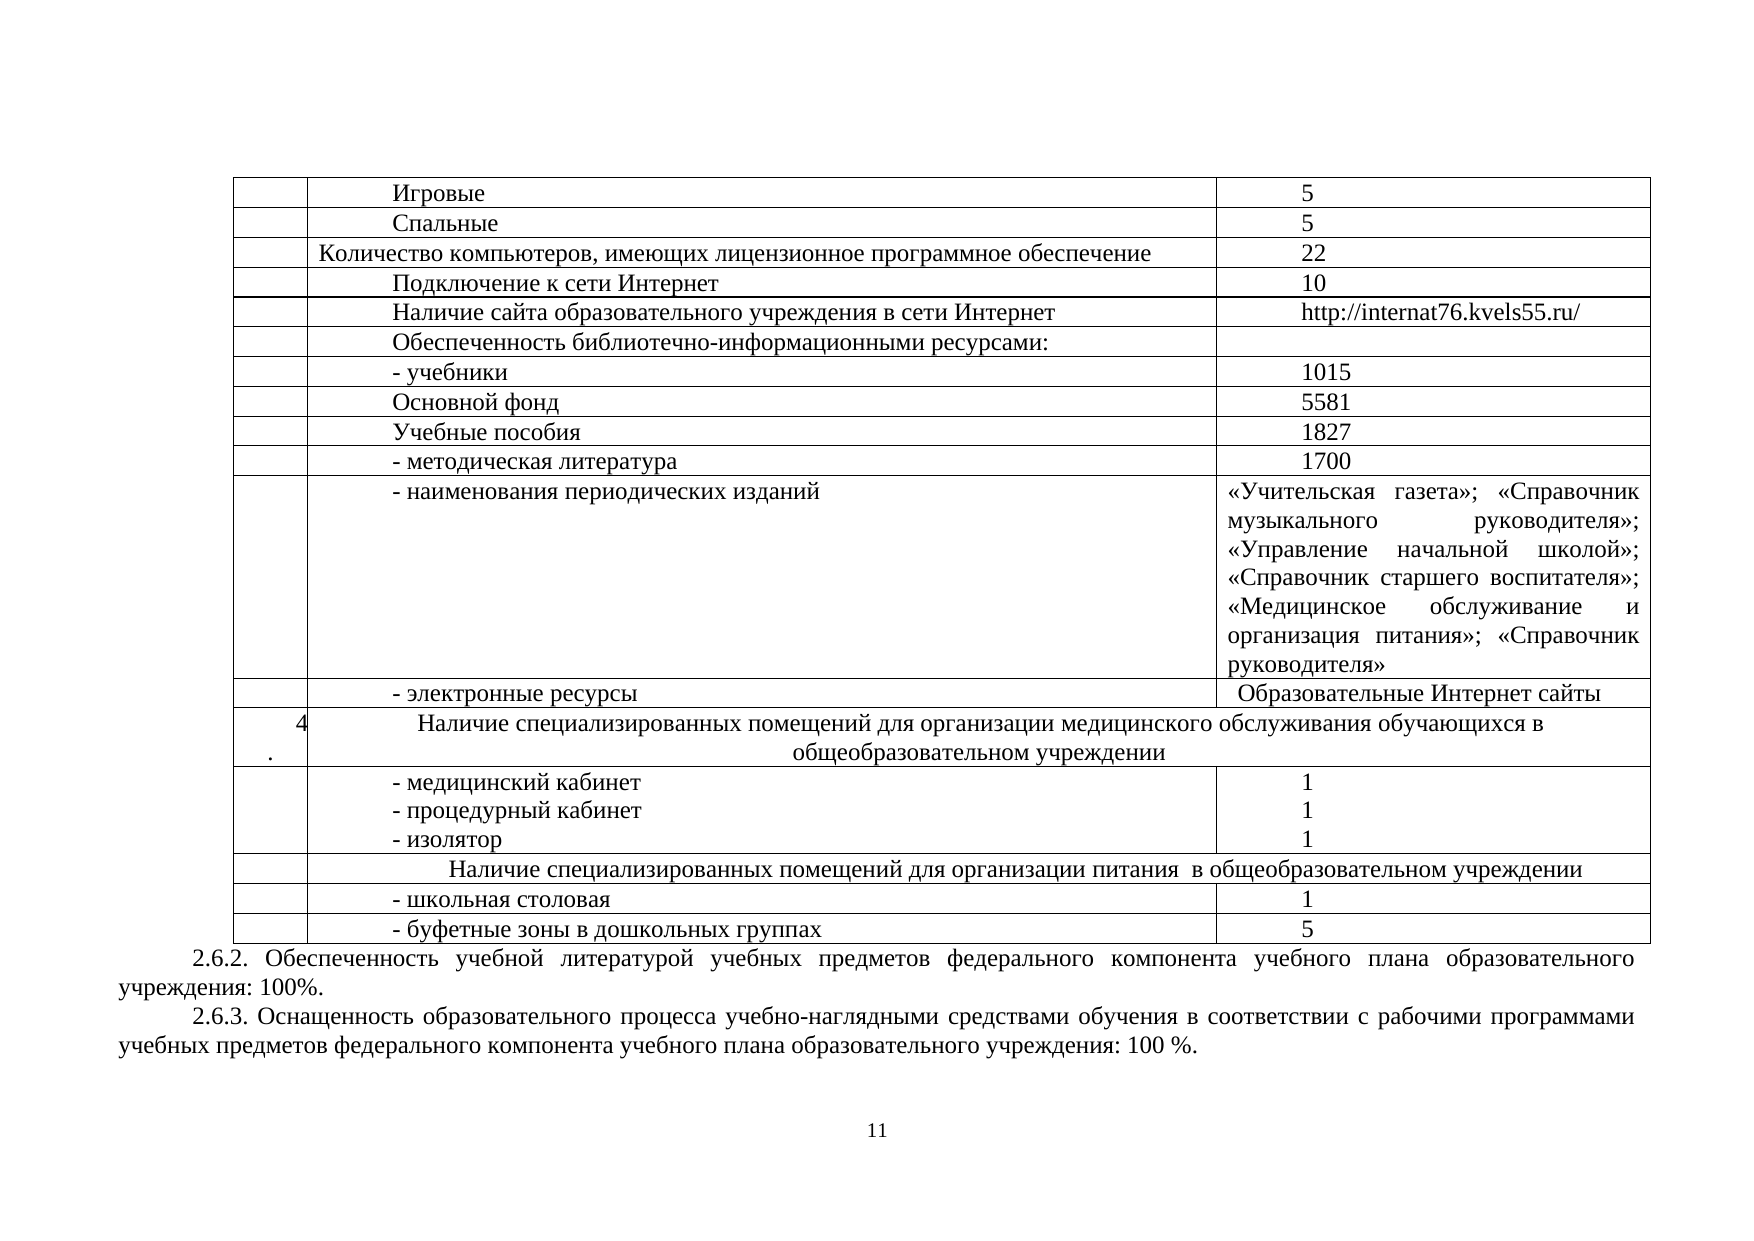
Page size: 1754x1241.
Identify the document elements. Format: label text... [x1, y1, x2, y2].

table_cell - учебники [308, 357, 1216, 386]
table_cell [234, 178, 307, 207]
table_cell - буфетные зоны в дошкольных группах [308, 914, 1216, 942]
table_cell Подключение к сети Интернет [308, 268, 1216, 296]
table_cell - методическая литература [308, 446, 1216, 475]
table_cell 5 [1217, 178, 1650, 207]
table_cell Обеспеченность библиотечно-информационными ресурсами: [308, 327, 1216, 356]
table_cell Количество компьютеров, имеющих лицензионное программное обеспечение [308, 238, 1216, 267]
table_cell - медицинский кабинет - процедурный кабинет - изолятор [308, 767, 1216, 853]
table_cell [234, 914, 307, 942]
table_cell 1 1 1 [1217, 767, 1650, 853]
table_cell 5 [1217, 914, 1650, 942]
table_cell - электронные ресурсы [308, 679, 1216, 707]
table_cell [234, 238, 307, 267]
table_cell 5581 [1217, 387, 1650, 416]
table_cell [234, 387, 307, 416]
table_cell http://internat76.kvels55.ru/ [1217, 298, 1650, 326]
table_cell 1827 [1217, 417, 1650, 445]
table_cell 1 [1217, 884, 1650, 913]
table_cell Учебные пособия [308, 417, 1216, 445]
table_cell [234, 446, 307, 475]
table_cell Наличие сайта образовательного учреждения в сети Интернет [308, 298, 1216, 326]
table_cell Спальные [308, 208, 1216, 237]
table_cell Образовательные Интернет сайты [1217, 679, 1650, 707]
table_cell [234, 679, 307, 707]
table_cell [234, 357, 307, 386]
table_cell Игровые [308, 178, 1216, 207]
table_cell [234, 884, 307, 913]
table_cell 4. [234, 708, 307, 766]
list 2.6.3. Оснащенность образовательного процесса учебно-наглядными средствами обучения в соответствии с рабочими программами учебных предметов федерального компонента учебного плана образовательного учреждения: 100 %. [118, 1001, 1636, 1058]
table_cell - наименования периодических изданий [308, 476, 1216, 677]
table_cell - школьная столовая [308, 884, 1216, 913]
table_cell [234, 208, 307, 237]
table_cell [234, 767, 307, 853]
table_cell «Учительская газета»; «Справочник музыкального руководителя»; «Управление начальной школой»; «Справочник старшего воспитателя»; «Медицинское обслуживание и организация питания»; «Справочник руководителя» [1217, 476, 1650, 677]
table_cell 1015 [1217, 357, 1650, 386]
table_cell [234, 298, 307, 326]
table_cell 22 [1217, 238, 1650, 267]
table_cell Наличие специализированных помещений для организации медицинского обслуживания обучающихся в общеобразовательном учреждении [308, 708, 1650, 766]
table_cell [234, 327, 307, 356]
table_cell [234, 476, 307, 677]
table_cell 5 [1217, 208, 1650, 237]
table_cell 1700 [1217, 446, 1650, 475]
table_cell [234, 268, 307, 296]
table_cell [1217, 327, 1650, 356]
list 2.6.2. Обеспеченность учебной литературой учебных предметов федерального компонента учебного плана образовательного учреждения: 100%. [118, 943, 1636, 1001]
table_cell Наличие специализированных помещений для организации питания в общеобразовательном учреждении [308, 854, 1650, 883]
table_cell 10 [1217, 268, 1650, 296]
table_cell [234, 417, 307, 445]
table_cell Основной фонд [308, 387, 1216, 416]
table_cell [234, 854, 307, 883]
